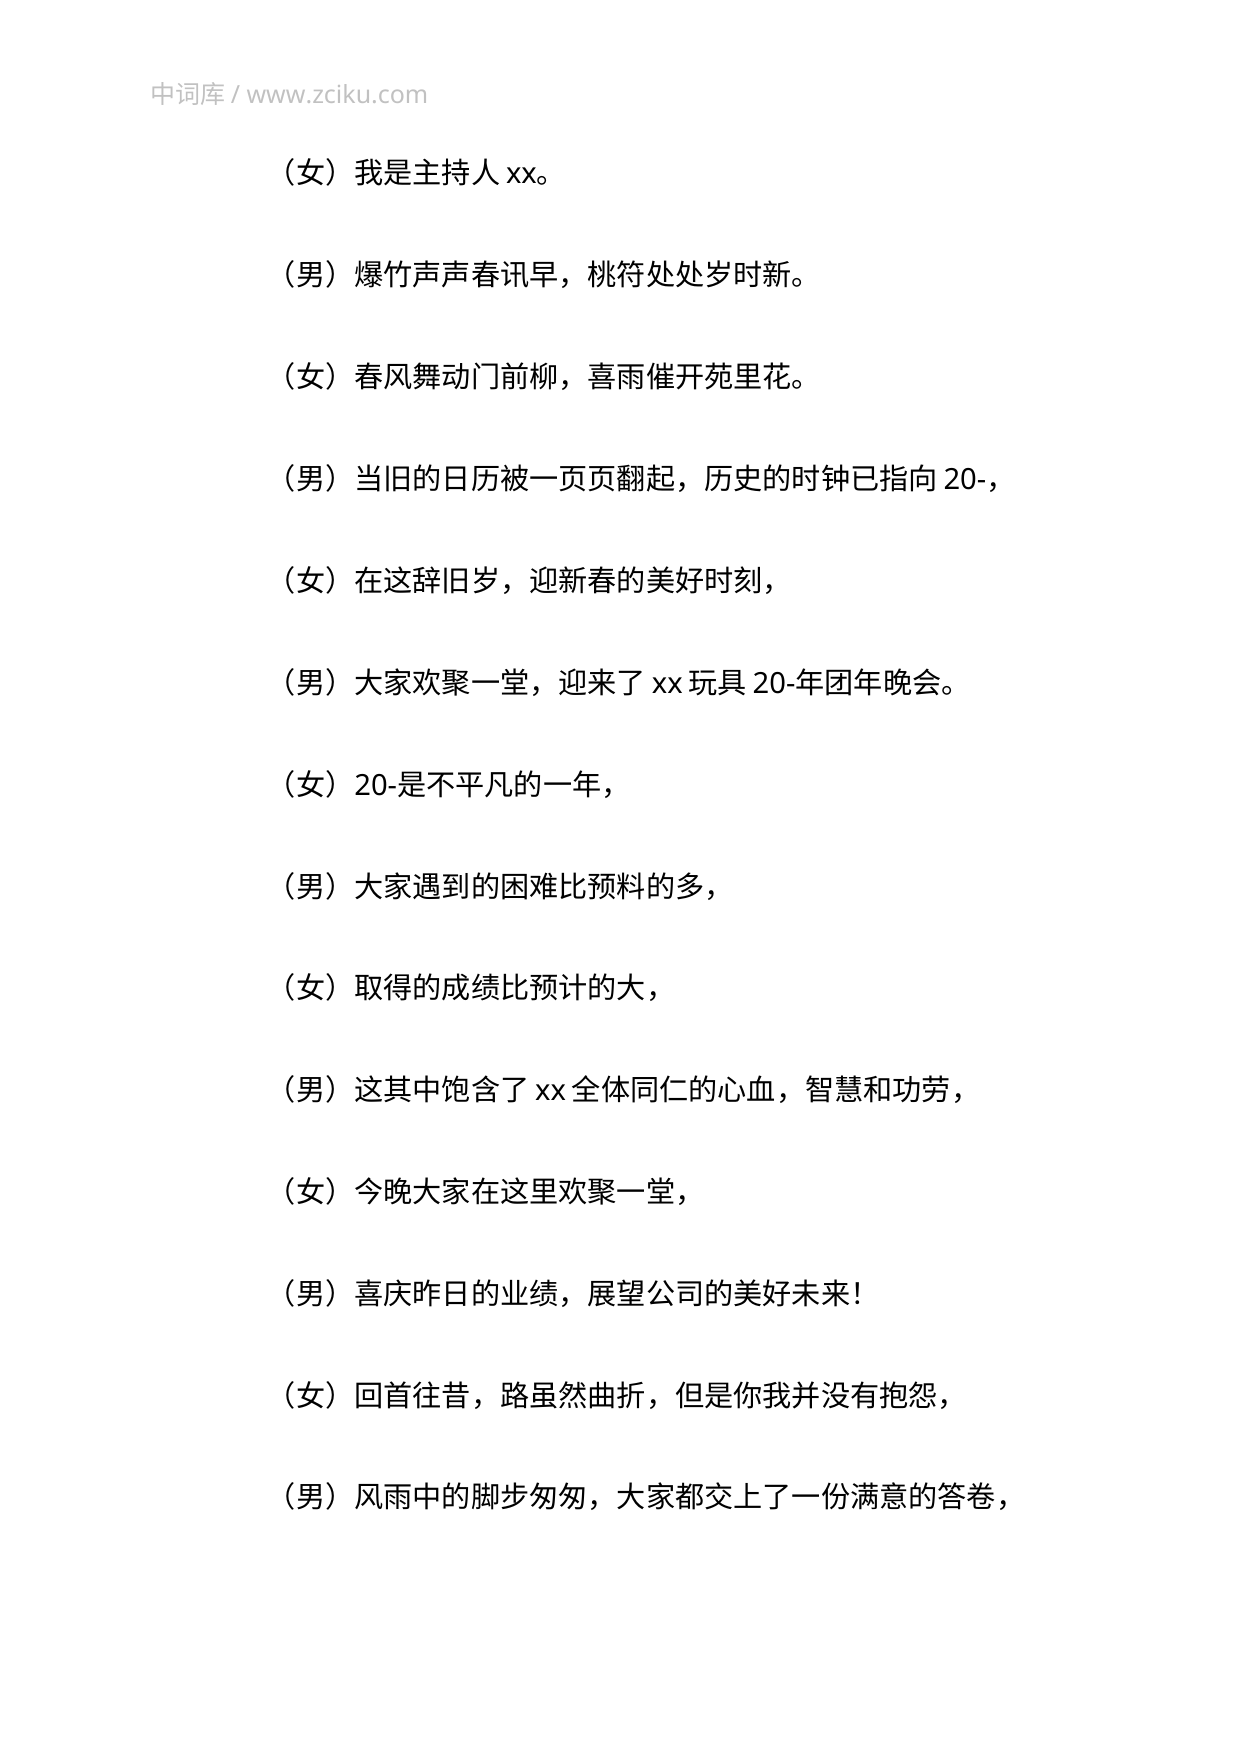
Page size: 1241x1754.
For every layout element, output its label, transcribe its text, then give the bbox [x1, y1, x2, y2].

text （男）大家遇到的困难比预料的多， [150, 863, 1090, 906]
text （女）在这辞旧岁，迎新春的美好时刻， [150, 557, 1090, 600]
text （女）春风舞动门前柳，喜雨催开苑里花。 [150, 354, 1090, 396]
text （女）今晚大家在这里欢聚一堂， [150, 1169, 1090, 1211]
text （男）爆竹声声春讯早，桃符处处岁时新。 [150, 252, 1090, 294]
text （男）喜庆昨日的业绩，展望公司的美好未来！ [150, 1271, 1090, 1313]
text （男）当旧的日历被一页页翻起，历史的时钟已指向20-， [150, 456, 1090, 498]
text （男）这其中饱含了xx全体同仁的心血，智慧和功劳， [150, 1067, 1090, 1109]
text （女）我是主持人xx。 [150, 150, 1090, 192]
text （女）回首往昔，路虽然曲折，但是你我并没有抱怨， [150, 1372, 1090, 1414]
text （女）20-是不平凡的一年， [150, 761, 1090, 804]
text （男）大家欢聚一堂，迎来了xx玩具20-年团年晚会。 [150, 659, 1090, 702]
text （女）取得的成绩比预计的大， [150, 965, 1090, 1007]
text （男）风雨中的脚步匆匆，大家都交上了一份满意的答卷， [150, 1474, 1090, 1516]
